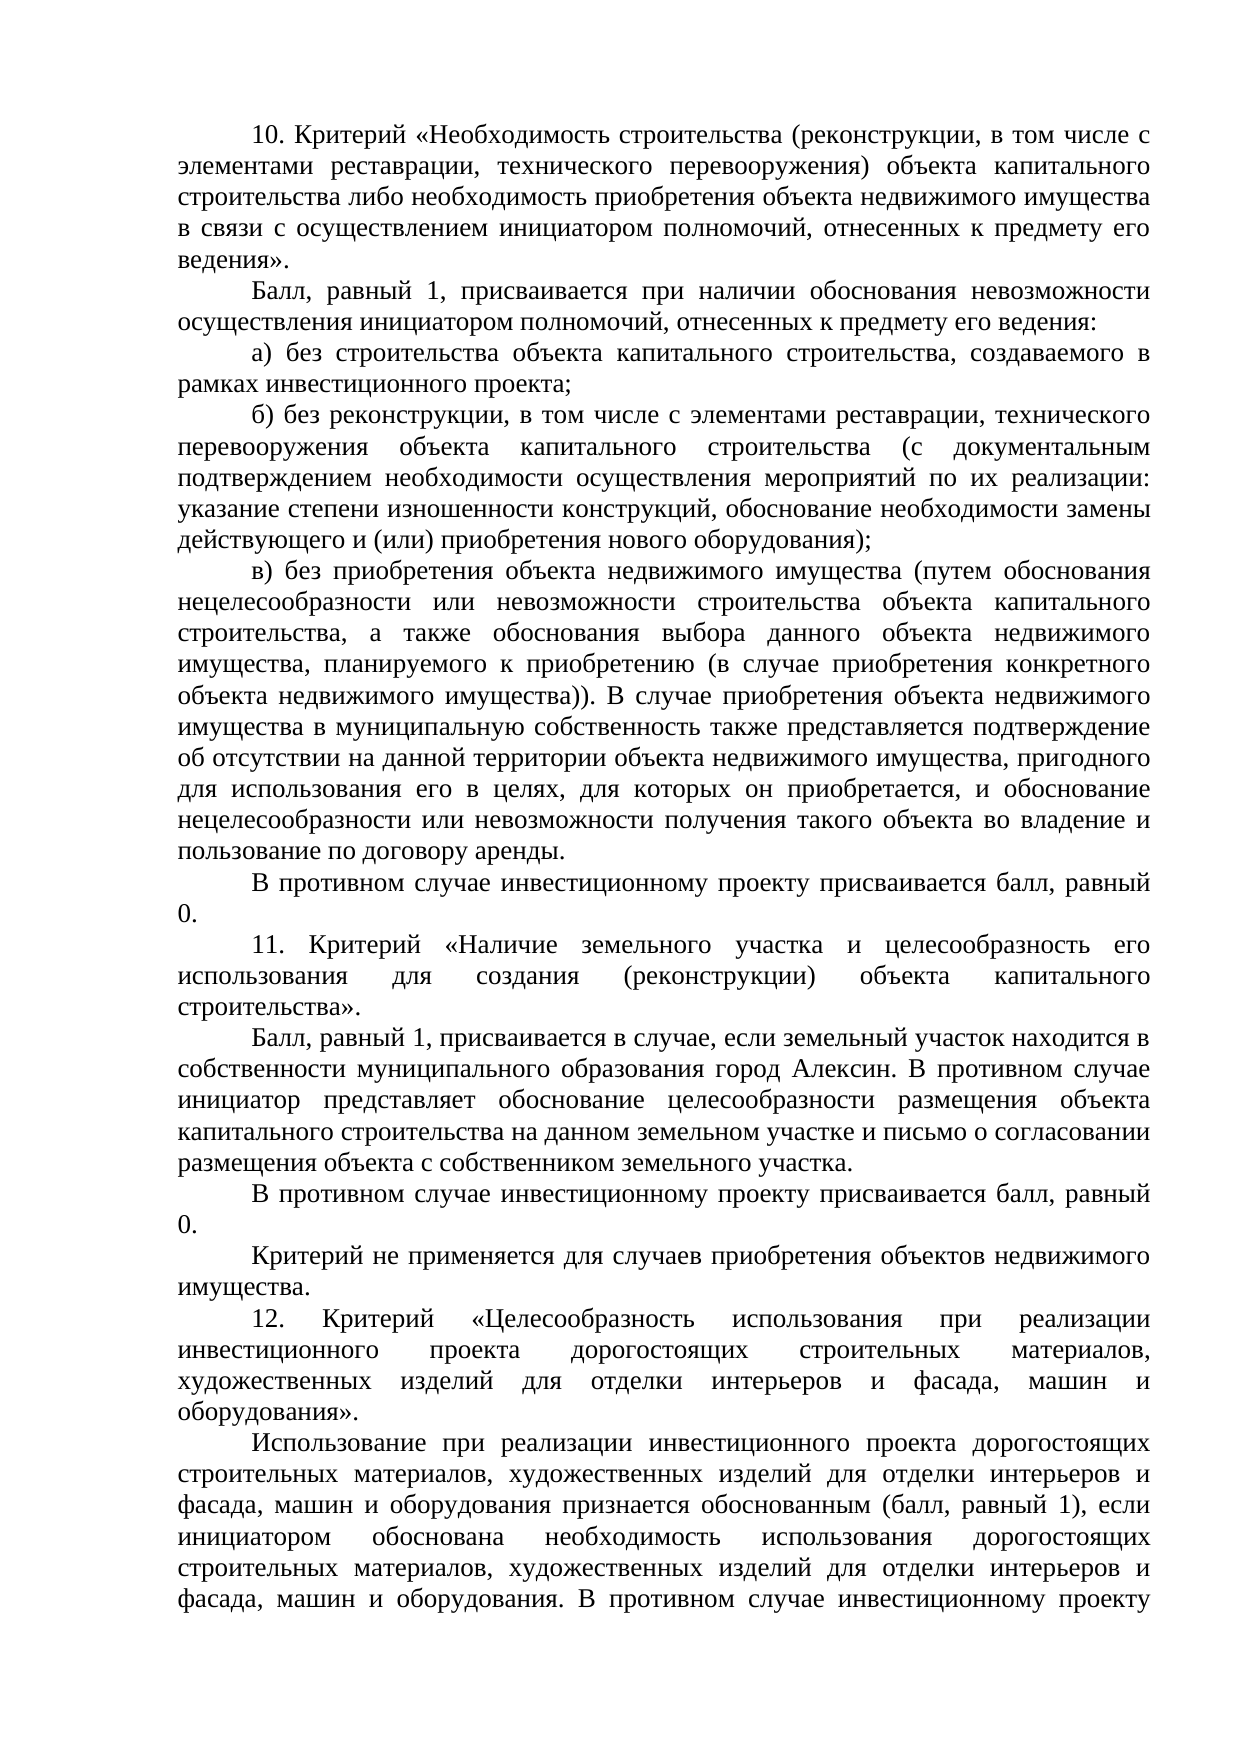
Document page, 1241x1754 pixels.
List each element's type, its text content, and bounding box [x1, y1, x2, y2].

text 11. Критерий «Наличие земельного участка и целесообразность его использования для создания (реконструкции) объекта капитального строительства». [177, 928, 1152, 1021]
text б) без реконструкции, в том числе с элементами реставрации, технического перевооружения объекта капитального строительства (с документальным подтверждением необходимости осуществления мероприятий по их реализации: указание степени изношенности конструкций, обоснование необходимости замены действующего и (или) приобретения нового оборудования); [177, 398, 1152, 554]
text В противном случае инвестиционному проекту присваивается балл, равный 0. [177, 866, 1152, 928]
text а) без строительства объекта капитального строительства, создаваемого в рамках инвестиционного проекта; [177, 336, 1152, 398]
text Критерий не применяется для случаев приобретения объектов недвижимого имущества. [177, 1239, 1152, 1302]
text 10. Критерий «Необходимость строительства (реконструкции, в том числе с элементами реставрации, технического перевооружения) объекта капитального строительства либо необходимость приобретения объекта недвижимого имущества в связи с осуществлением инициатором полномочий, отнесенных к предмету его ведения». [177, 118, 1152, 274]
text в) без приобретения объекта недвижимого имущества (путем обоснования нецелесообразности или невозможности строительства объекта капитального строительства, а также обоснования выбора данного объекта недвижимого имущества, планируемого к приобретению (в случае приобретения конкретного объекта недвижимого имущества)). В случае приобретения объекта недвижимого имущества в муниципальную собственность также представляется подтверждение об отсутствии на данной территории объекта недвижимого имущества, пригодного для использования его в целях, для которых он приобретается, и обоснование нецелесообразности или невозможности получения такого объекта во владение и пользование по договору аренды. [177, 554, 1152, 866]
text 12. Критерий «Целесообразность использования при реализации инвестиционного проекта дорогостоящих строительных материалов, художественных изделий для отделки интерьеров и фасада, машин и оборудования». [177, 1302, 1152, 1426]
text Балл, равный 1, присваивается в случае, если земельный участок находится в собственности муниципального образования город Алексин. В противном случае инициатор представляет обоснование целесообразности размещения объекта капитального строительства на данном земельном участке и письмо о согласовании размещения объекта с собственником земельного участка. [177, 1021, 1152, 1177]
text Балл, равный 1, присваивается при наличии обоснования невозможности осуществления инициатором полномочий, отнесенных к предмету его ведения: [177, 274, 1152, 336]
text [177, 1426, 1152, 1613]
text В противном случае инвестиционному проекту присваивается балл, равный 0. [177, 1177, 1152, 1239]
